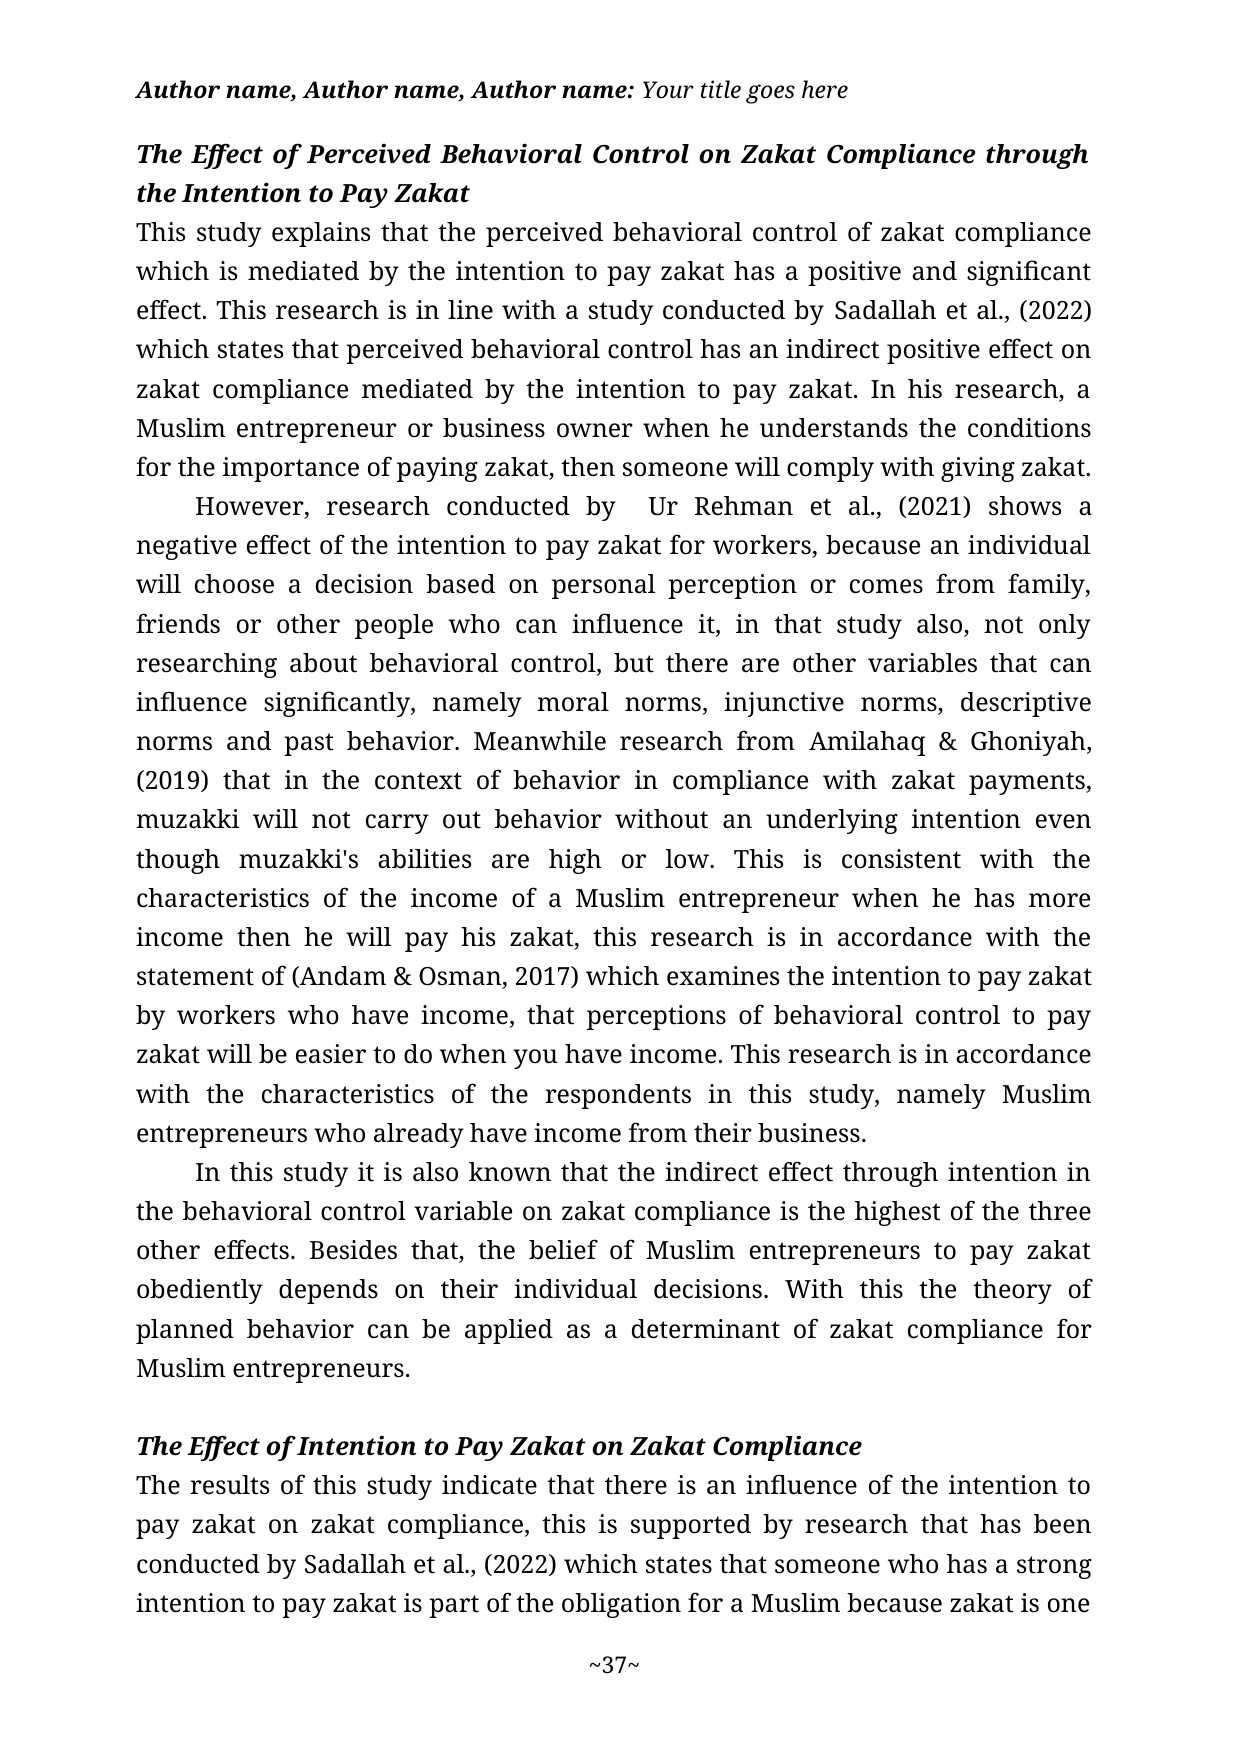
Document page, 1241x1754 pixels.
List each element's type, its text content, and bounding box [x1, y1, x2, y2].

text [136, 1468, 1093, 1619]
text This study explains that the perceived behavioral control of zakat compliance which is mediated by the intention to pay zakat has a positive and significant effect. This research is in line with a study conducted by Sadallah et al., (2022) which states that perceived behavioral control has an indirect positive effect on zakat compliance mediated by the intention to pay zakat. In his research, a Muslim entrepreneur or business owner when he understands the conditions for the importance of paying zakat, then someone will comply with giving zakat. [136, 215, 1093, 484]
text However, research conducted by Ur Rehman et al., (2021) shows a negative effect of the intention to pay zakat for workers, because an individual will choose a decision based on personal perception or comes from family, friends or other people who can influence it, in that study also, not only researching about behavioral control, but there are other variables that can influence significantly, namely moral norms, injunctive norms, descriptive norms and past behavior. Meanwhile research from Amilahaq & Ghoniyah, (2019) that in the context of behavior in compliance with zakat payments, muzakki will not carry out behavior without an underlying intention even though muzakki's abilities are high or low. This is consistent with the characteristics of the income of a Muslim entrepreneur when he has more income then he will pay his zakat, this research is in accordance with the statement of (Andam & Osman, 2017) which examines the intention to pay zakat by workers who have income, that perceptions of behavioral control to pay zakat will be easier to do when you have income. This research is in accordance with the characteristics of the respondents in this study, namely Muslim entrepreneurs who already have income from their business. [136, 489, 1093, 1149]
text The Effect of Intention to Pay Zakat on Zakat Compliance [136, 1429, 1093, 1463]
text The Effect of Perceived Behavioral Control on Zakat Compliance through the Intention to Pay Zakat [136, 136, 1093, 209]
text In this study it is also known that the indirect effect through intention in the behavioral control variable on zakat compliance is the highest of the three other effects. Besides that, the belief of Muslim entrepreneurs to pay zakat obediently depends on their individual decisions. With this the theory of planned behavior can be applied as a determinant of zakat compliance for Muslim entrepreneurs. [136, 1155, 1093, 1384]
